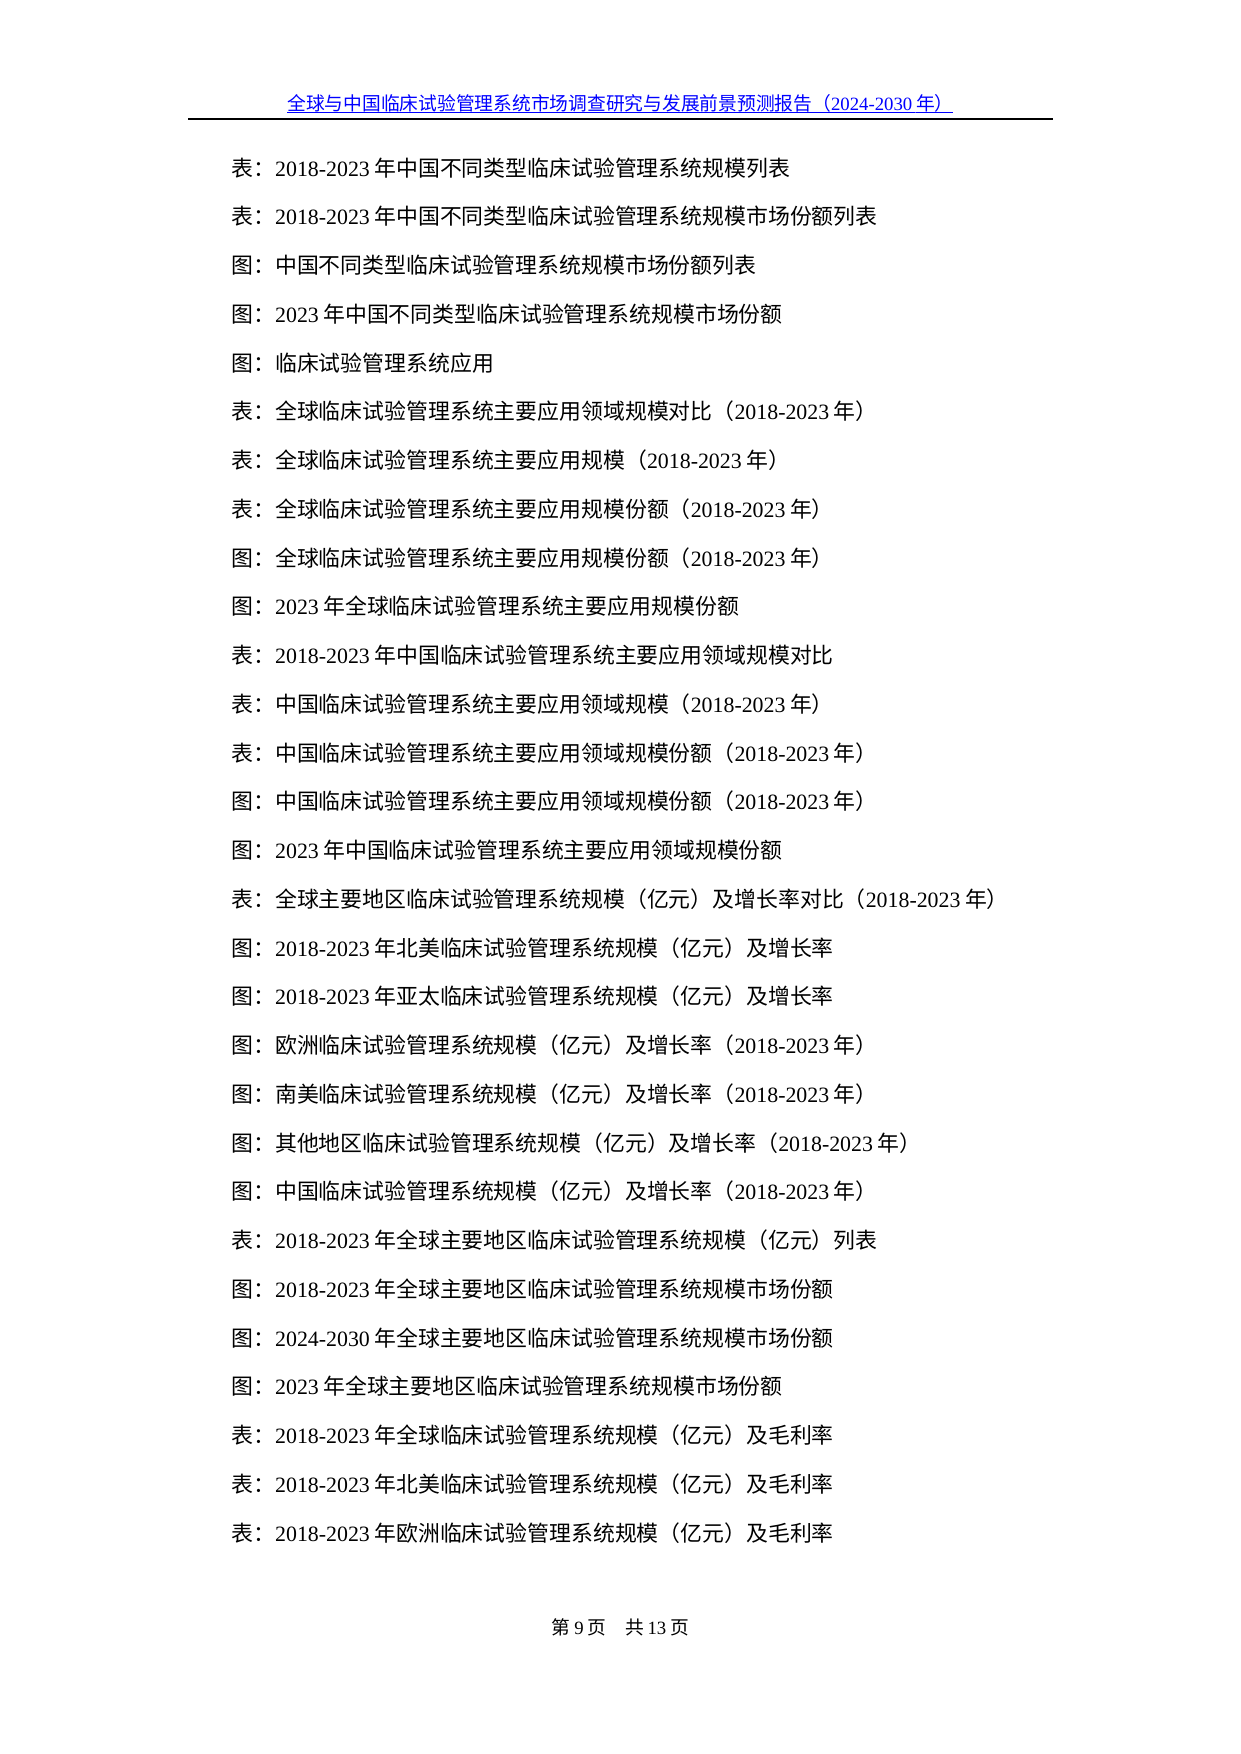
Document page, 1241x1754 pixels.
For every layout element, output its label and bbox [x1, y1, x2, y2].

text [187, 150, 1053, 1548]
